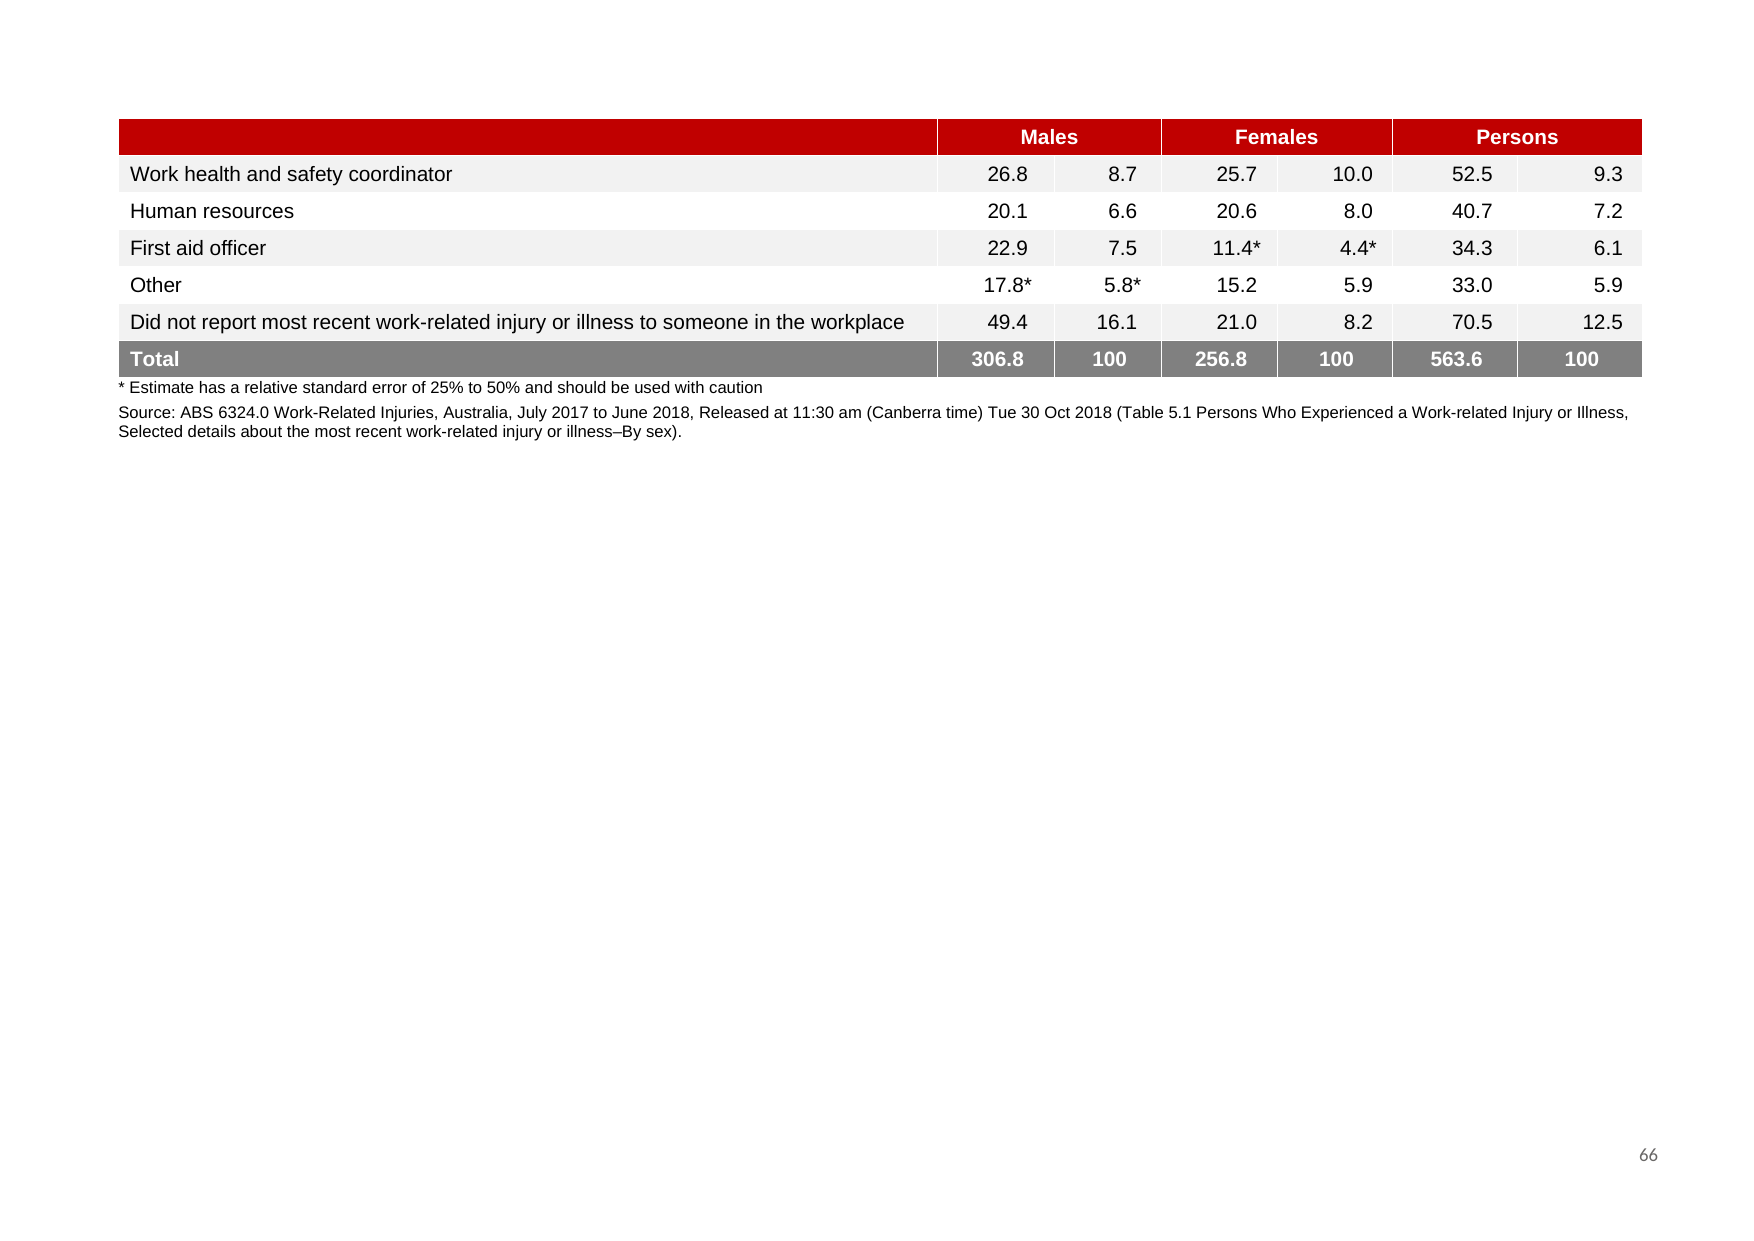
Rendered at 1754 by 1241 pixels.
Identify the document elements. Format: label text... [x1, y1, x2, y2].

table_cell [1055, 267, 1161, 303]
text Source: ABS 6324.0 Work-Related Injuries, Australia, July 2017 to June 2018, Released at 11:30 am (Canberra time) Tue 30 Oct 2018 (Table 5.1 Persons Who Experienced a Work-related Injury or Illness, Selected details about the most recent work-related injury or illness–By sex). [118, 403, 1658, 441]
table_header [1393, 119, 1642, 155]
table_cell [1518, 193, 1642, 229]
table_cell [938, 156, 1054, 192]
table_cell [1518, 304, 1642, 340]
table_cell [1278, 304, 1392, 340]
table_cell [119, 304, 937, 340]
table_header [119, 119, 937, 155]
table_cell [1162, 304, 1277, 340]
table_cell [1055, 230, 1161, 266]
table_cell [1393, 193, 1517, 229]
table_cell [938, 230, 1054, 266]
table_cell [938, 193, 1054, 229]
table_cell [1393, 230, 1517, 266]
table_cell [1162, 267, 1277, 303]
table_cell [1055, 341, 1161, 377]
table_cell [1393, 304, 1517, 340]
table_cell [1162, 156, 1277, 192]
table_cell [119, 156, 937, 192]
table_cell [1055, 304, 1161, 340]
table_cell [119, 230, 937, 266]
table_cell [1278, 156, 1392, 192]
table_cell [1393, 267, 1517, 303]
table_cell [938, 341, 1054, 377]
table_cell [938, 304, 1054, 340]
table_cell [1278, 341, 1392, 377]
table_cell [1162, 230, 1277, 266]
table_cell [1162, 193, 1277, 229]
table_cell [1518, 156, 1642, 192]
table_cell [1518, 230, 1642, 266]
text * Estimate has a relative standard error of 25% to 50% and should be used with caution [118, 377, 1658, 397]
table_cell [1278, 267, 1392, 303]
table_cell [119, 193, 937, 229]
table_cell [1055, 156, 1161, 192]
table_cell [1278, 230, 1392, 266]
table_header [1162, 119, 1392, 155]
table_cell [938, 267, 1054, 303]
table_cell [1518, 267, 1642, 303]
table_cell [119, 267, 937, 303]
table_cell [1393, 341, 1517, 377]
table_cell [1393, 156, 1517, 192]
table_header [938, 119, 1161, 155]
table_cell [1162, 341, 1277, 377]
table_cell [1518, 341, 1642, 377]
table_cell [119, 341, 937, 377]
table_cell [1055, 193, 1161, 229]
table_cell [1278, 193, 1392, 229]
